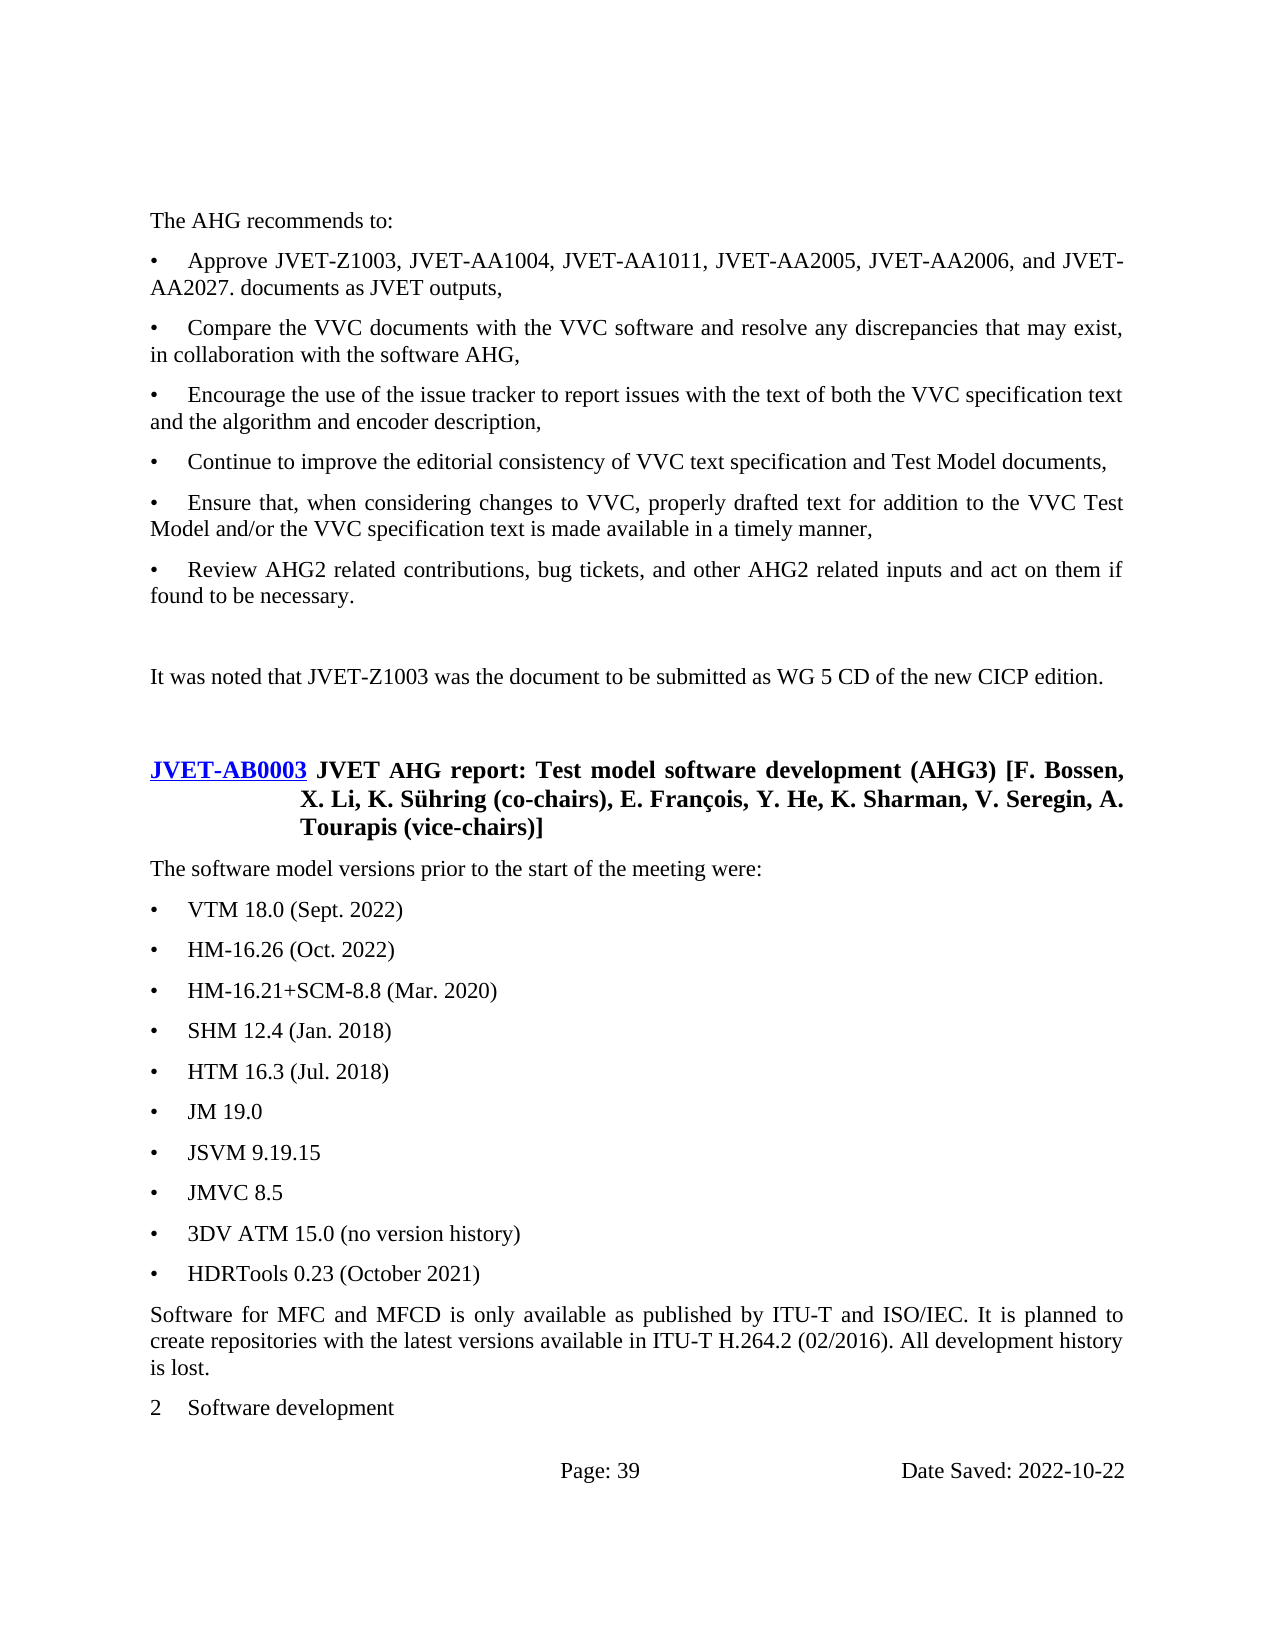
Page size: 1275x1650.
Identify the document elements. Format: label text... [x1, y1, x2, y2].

text • HDRTools 0.23 (October 2021) [150, 1261, 1125, 1287]
text • JM 19.0 [150, 1098, 1125, 1125]
text • HTM 16.3 (Jul. 2018) [150, 1058, 1125, 1084]
text 2 Software development [150, 1394, 1125, 1421]
text • HM-16.21+SCM-8.8 (Mar. 2020) [150, 977, 1125, 1003]
text • Review AHG2 related contributions, bug tickets, and other AHG2 related inputs and act on them if found to be necessary. [150, 556, 1125, 608]
text The AHG recommends to: [150, 207, 1125, 233]
text • Approve JVET-Z1003, JVET-AA1004, JVET-AA1011, JVET-AA2005, JVET-AA2006, and JVET-AA2027. documents as JVET outputs, [150, 248, 1125, 300]
text The software model versions prior to the start of the meeting were: [150, 855, 1125, 882]
subtitle JVET-AB0003 JVET AHG report: Test model software development (AHG3) [F. Bossen, X. Li, K. Sühring (co-chairs), E. François, Y. He, K. Sharman, V. Seregin, A. Tourapis (vice-chairs)] [150, 755, 1125, 841]
text • JSVM 9.19.15 [150, 1139, 1125, 1165]
text • Encourage the use of the issue tracker to report issues with the text of both the VVC specification text and the algorithm and encoder description, [150, 381, 1125, 434]
text It was noted that JVET-Z1003 was the document to be submitted as WG 5 CD of the new CICP edition. [150, 663, 1125, 689]
text Software for MFC and MFCD is only available as published by ITU-T and ISO/IEC. It is planned to create repositories with the latest versions available in ITU-T H.264.2 (02/2016). All development history is lost. [150, 1301, 1125, 1380]
text • 3DV ATM 15.0 (no version history) [150, 1220, 1125, 1246]
text • VTM 18.0 (Sept. 2022) [150, 896, 1125, 922]
text • JMVC 8.5 [150, 1179, 1125, 1206]
text • Compare the VVC documents with the VVC software and resolve any discrepancies that may exist, in collaboration with the software AHG, [150, 314, 1125, 367]
text • SHM 12.4 (Jan. 2018) [150, 1017, 1125, 1044]
text • HM-16.26 (Oct. 2022) [150, 936, 1125, 963]
text • Ensure that, when considering changes to VVC, properly drafted text for addition to the VVC Test Model and/or the VVC specification text is made available in a timely manner, [150, 489, 1125, 541]
text • Continue to improve the editorial consistency of VVC text specification and Test Model documents, [150, 448, 1125, 474]
